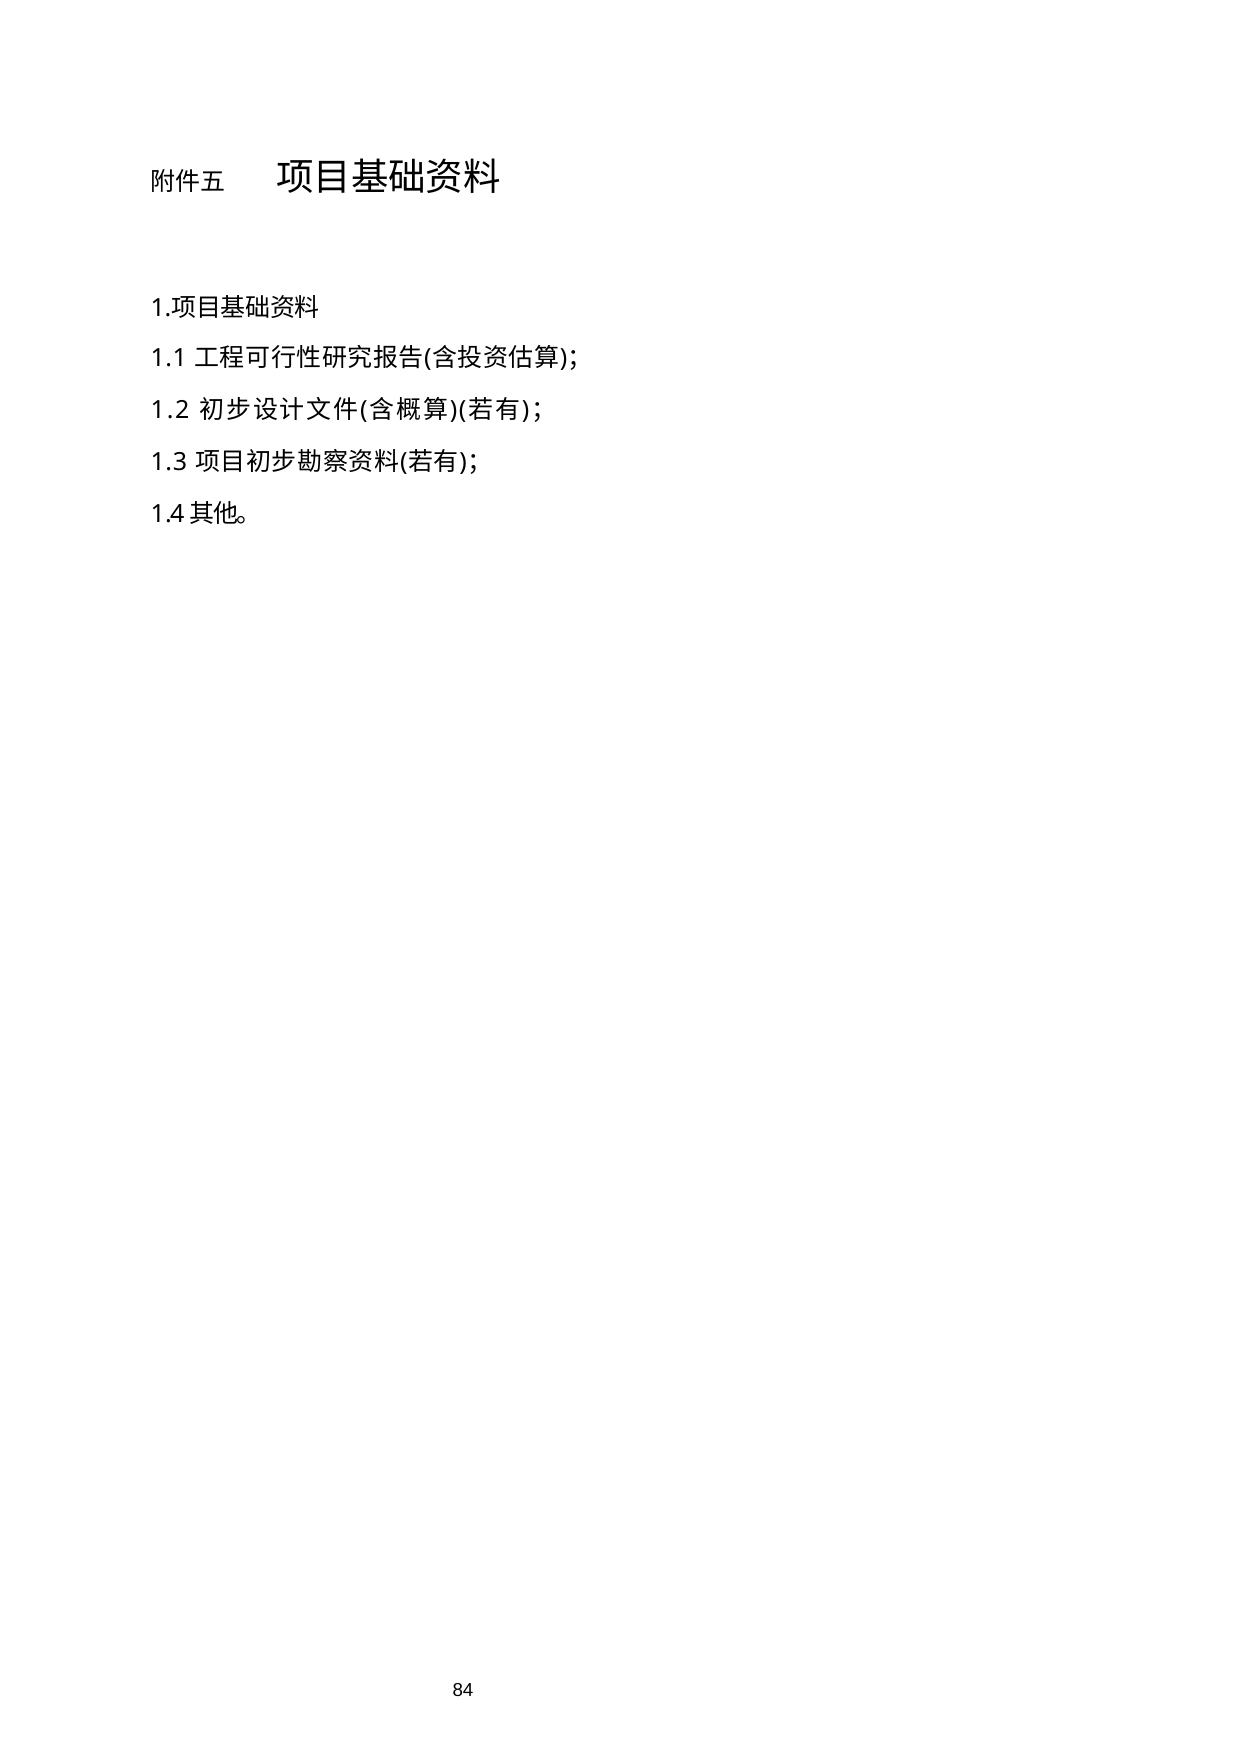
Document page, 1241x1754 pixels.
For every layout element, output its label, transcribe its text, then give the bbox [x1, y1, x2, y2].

text 1.1 工程可行性研究报告(含投资估算)； [150, 341, 1054, 373]
text 1.项目基础资料 [150, 292, 1054, 325]
text 1.2 初步设计文件(含概算)(若有)； [150, 392, 1054, 426]
text 1.4 其他。 [150, 496, 1054, 529]
text 附件五 项目基础资料 [150, 151, 1054, 201]
text 1.3 项目初步勘察资料(若有)； [150, 444, 1054, 477]
